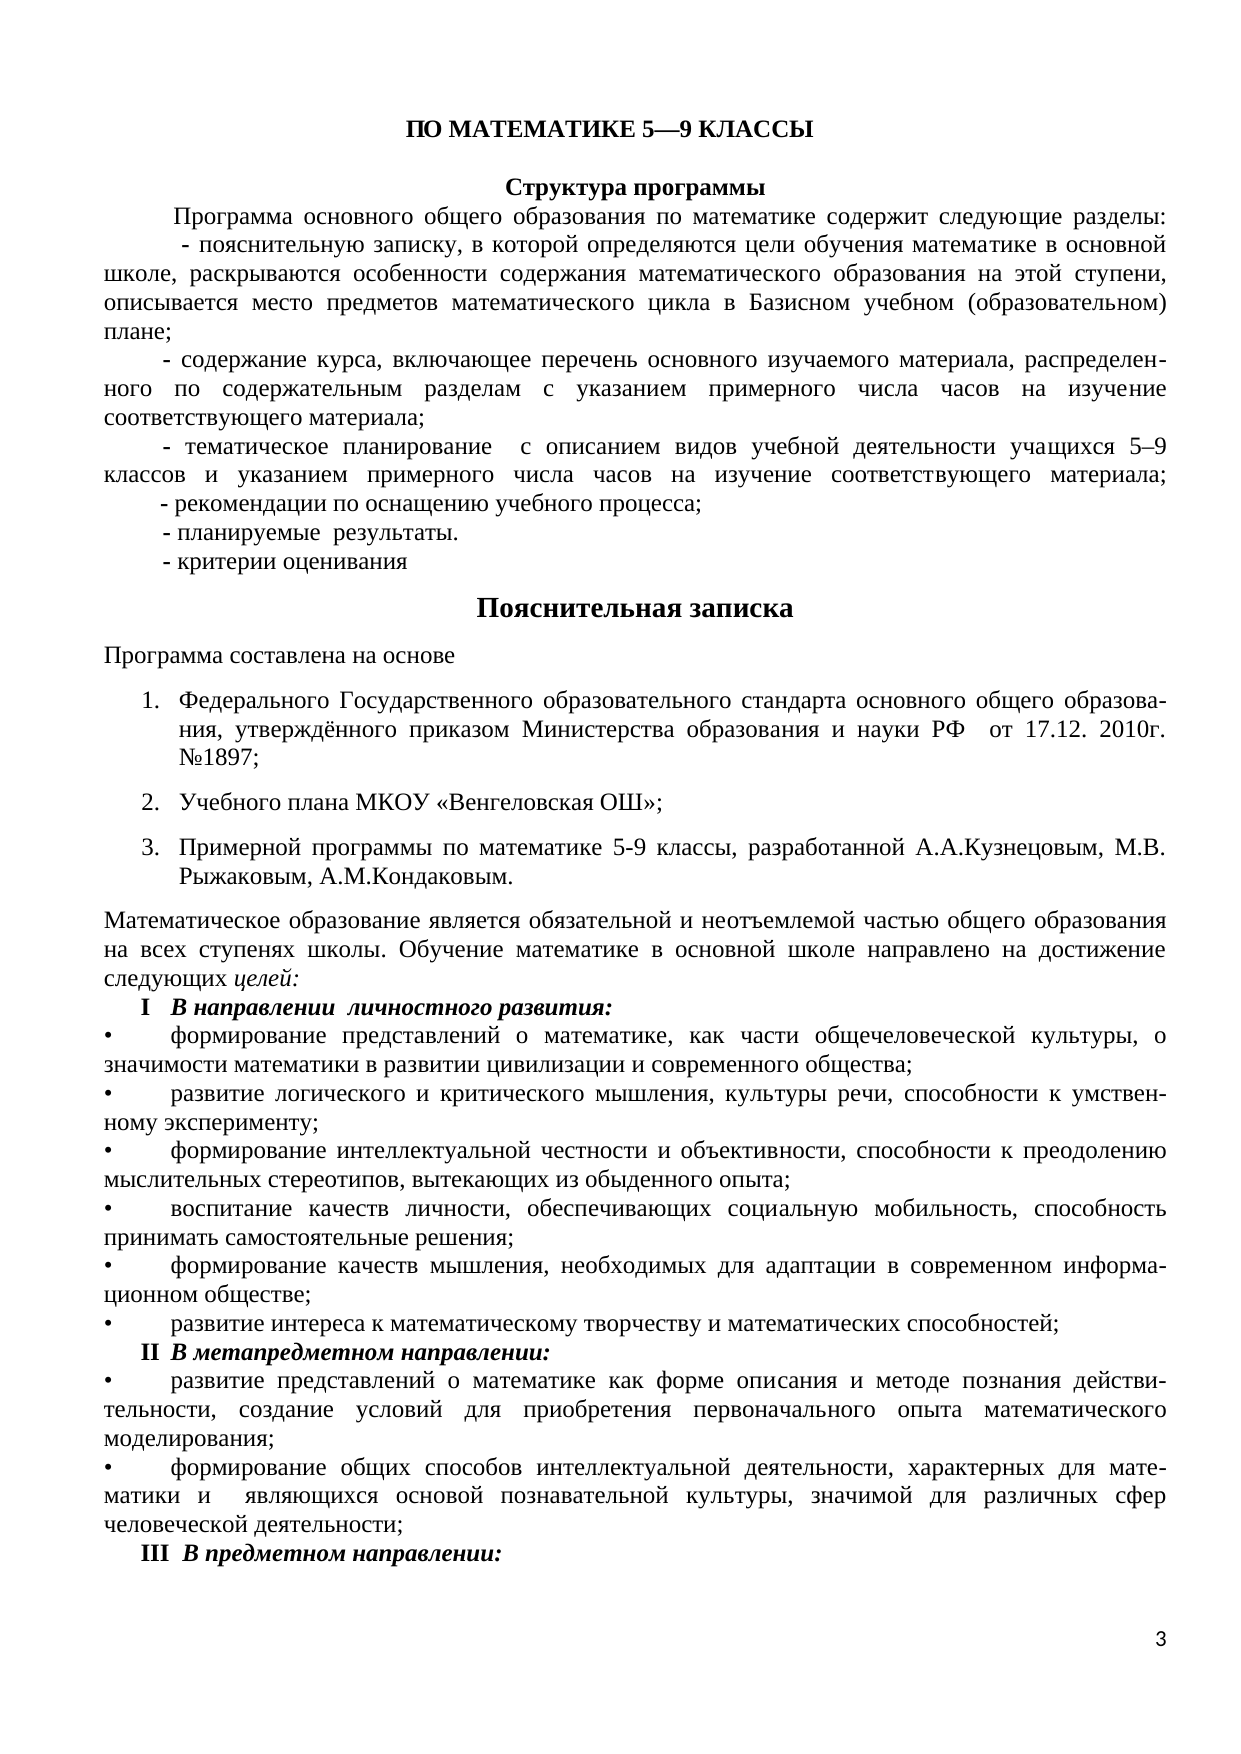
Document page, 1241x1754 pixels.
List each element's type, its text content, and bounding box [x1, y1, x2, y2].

text Математическое образование является обязательной и неотъемлемой частью общего образования на всех ступенях школы. Обучение математике в основной школе направлено на достижение следующих целей: [103, 906, 1167, 992]
text Программа составлена на основе [103, 640, 1167, 669]
text Пояснительная записка [103, 591, 1167, 624]
text III В предметном направлении: [140, 1538, 1167, 1567]
list формирование представлений о математике, как части общечеловеческой культуры, о значимости математики в развитии цивилизации и современного общества; [103, 1021, 1167, 1078]
text - содержание курса, включающее перечень основного изучаемого материала, распределенного по содержательным разделам с указанием примерного числа часов на изучение соответствующего материала; [103, 344, 1167, 431]
list развитие логического и критического мышления, культуры речи, способности к умственному эксперименту; [103, 1078, 1167, 1136]
text II В метапредметном направлении: [140, 1337, 1167, 1366]
list Учебного плана МКОУ «Венгеловская ОШ»; [141, 787, 1167, 816]
text Структура программы [103, 172, 1167, 201]
text - тематическое планирование с описанием видов учебной деятельности учащихся 5–9 классов и указанием примерного числа часов на изучение соответствующего материала; - рекомендации по оснащению учебного процесса; [103, 431, 1167, 517]
list формирование качеств мышления, необходимых для адаптации в современном информационном обществе; [103, 1251, 1167, 1308]
list формирование общих способов интеллектуальной деятельности, характерных для математики и являющихся основой познавательной культуры, значимой для различных сфер человеческой деятельности; [103, 1452, 1167, 1538]
list Федерального Государственного образовательного стандарта основного общего образования, утверждённого приказом Министерства образования и науки РФ от 17.12. 2010г. №1897; [141, 685, 1167, 771]
text ПО МАТЕМАТИКЕ 5—9 КЛАССЫ [103, 114, 987, 143]
list развитие представлений о математике как форме описания и методе познания действительности, создание условий для приобретения первоначального опыта математического моделирования; [103, 1366, 1167, 1452]
text I В направлении личностного развития: [140, 992, 1167, 1021]
text Программа основного общего образования по математике содержит следующие разделы: - пояснительную записку, в которой определяются цели обучения математике в основной школе, раскрываются особенности содержания математического образования на этой ступени, описывается место предметов математического цикла в Базисном учебном (образовательном) плане; [103, 201, 1167, 344]
list развитие интереса к математическому творчеству и математических способностей; [103, 1308, 1167, 1337]
text - планируемые результаты. [103, 517, 1167, 546]
text - критерии оценивания [103, 546, 1167, 574]
list Примерной программы по математике 5-9 классы, разработанной А.А.Кузнецовым, М.В. Рыжаковым, А.М.Кондаковым. [141, 832, 1167, 889]
list формирование интеллектуальной честности и объективности, способности к преодолению мыслительных стереотипов, вытекающих из обыденного опыта; [103, 1136, 1167, 1193]
list воспитание качеств личности, обеспечивающих социальную мобильность, способность принимать самостоятельные решения; [103, 1193, 1167, 1251]
